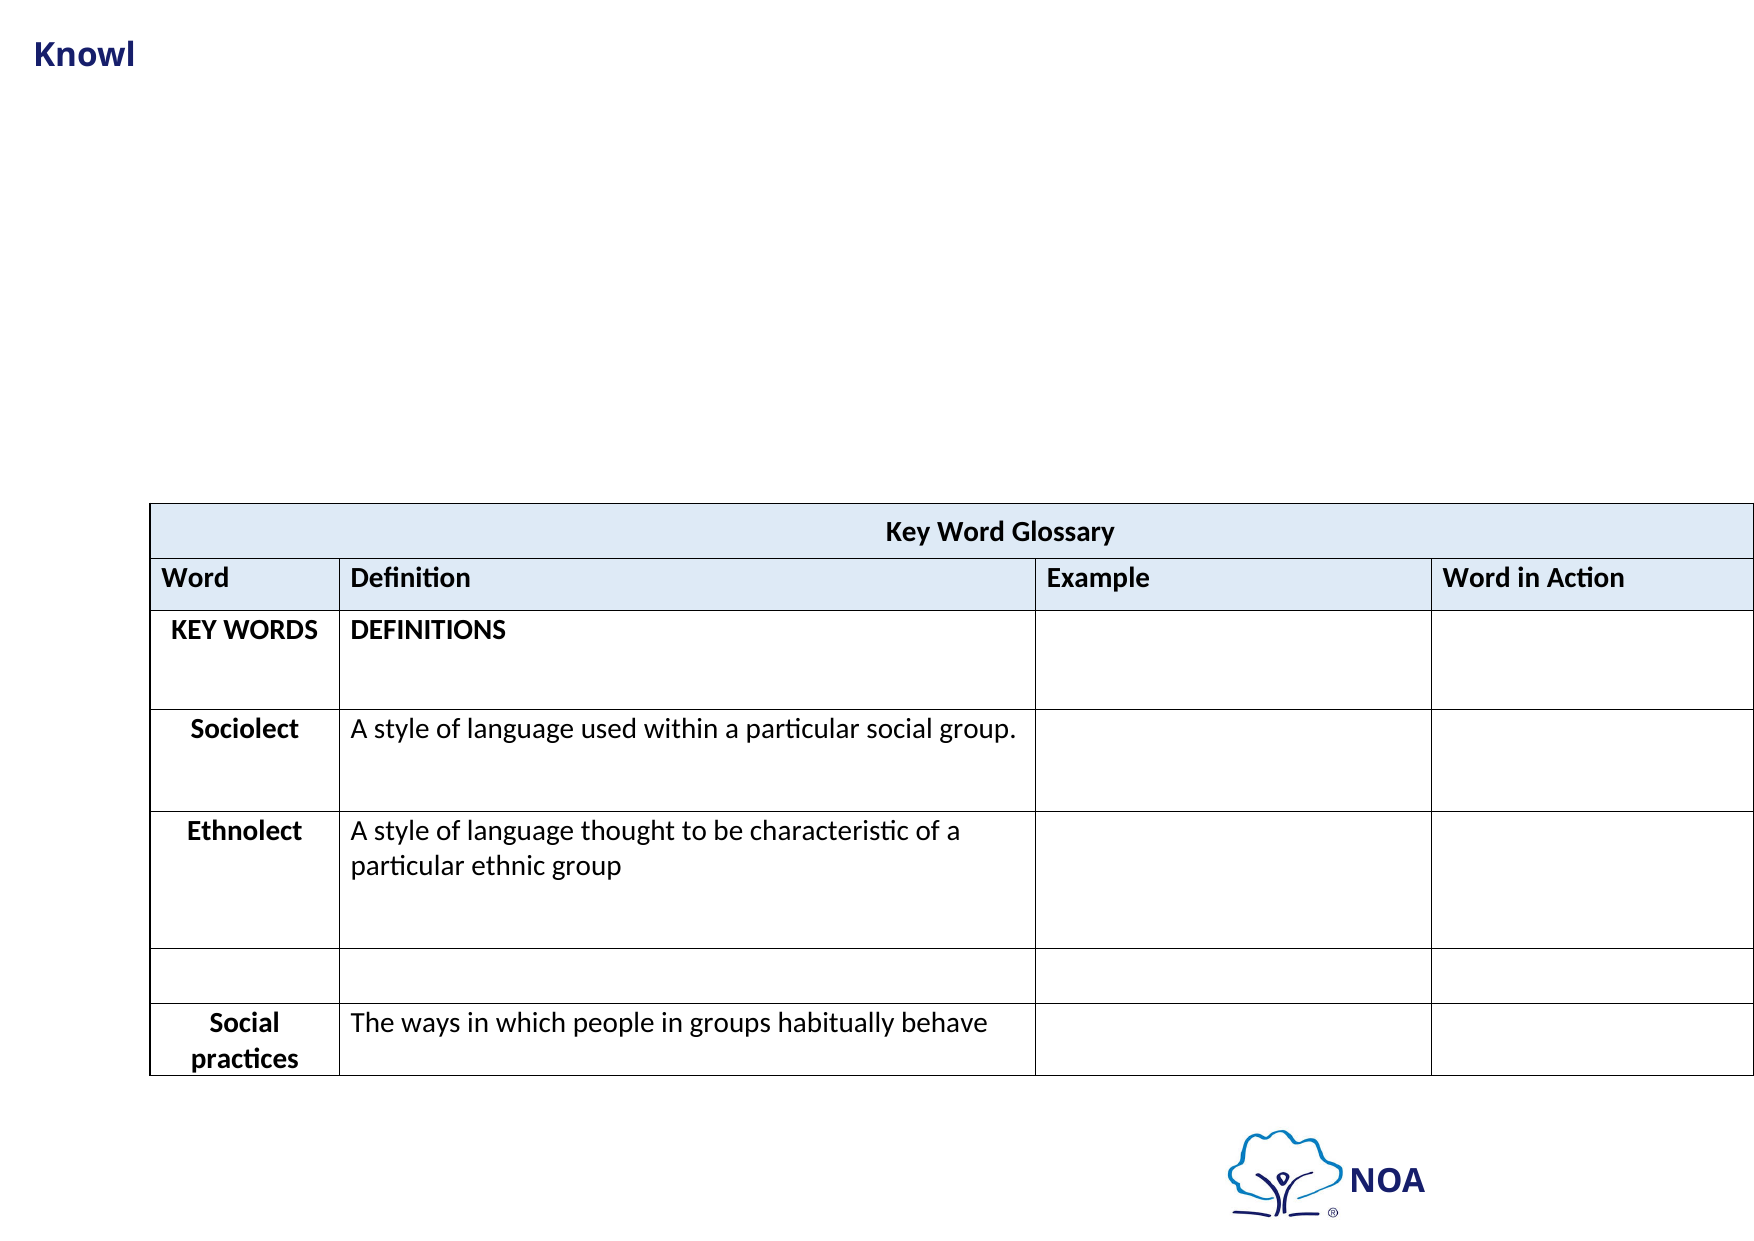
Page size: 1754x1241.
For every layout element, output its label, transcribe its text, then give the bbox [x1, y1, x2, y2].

table_cell Definition [340, 559, 1035, 610]
table_cell Sociolect [151, 710, 339, 811]
picture [1225, 1118, 1344, 1237]
table_cell [1036, 611, 1431, 709]
table_cell A style of language used within a particular social group. [340, 710, 1035, 811]
table_cell Word [151, 559, 339, 610]
table_cell Word in Action [1432, 559, 1753, 610]
table_cell [151, 949, 339, 1003]
table_cell [1432, 611, 1753, 709]
table_cell [1432, 812, 1753, 948]
table_cell The ways in which people in groups habitually behave [340, 1004, 1035, 1075]
table_cell KEY WORDS [151, 611, 339, 709]
table_cell A style of language thought to be characteristic of a particular ethnic group [340, 812, 1035, 948]
table_cell Social practices [151, 1004, 339, 1075]
table_cell [1432, 1004, 1753, 1075]
table_cell [1036, 710, 1431, 811]
table_cell DEFINITIONS [340, 611, 1035, 709]
table_cell [340, 949, 1035, 1003]
table_cell Ethnolect [151, 812, 339, 948]
table_cell [1036, 812, 1431, 948]
table_cell [1432, 949, 1753, 1003]
table_header Key Word Glossary [151, 504, 1753, 558]
table_cell [1036, 949, 1431, 1003]
table_cell [1432, 710, 1753, 811]
table_cell [1036, 1004, 1431, 1075]
table_cell Example [1036, 559, 1431, 610]
